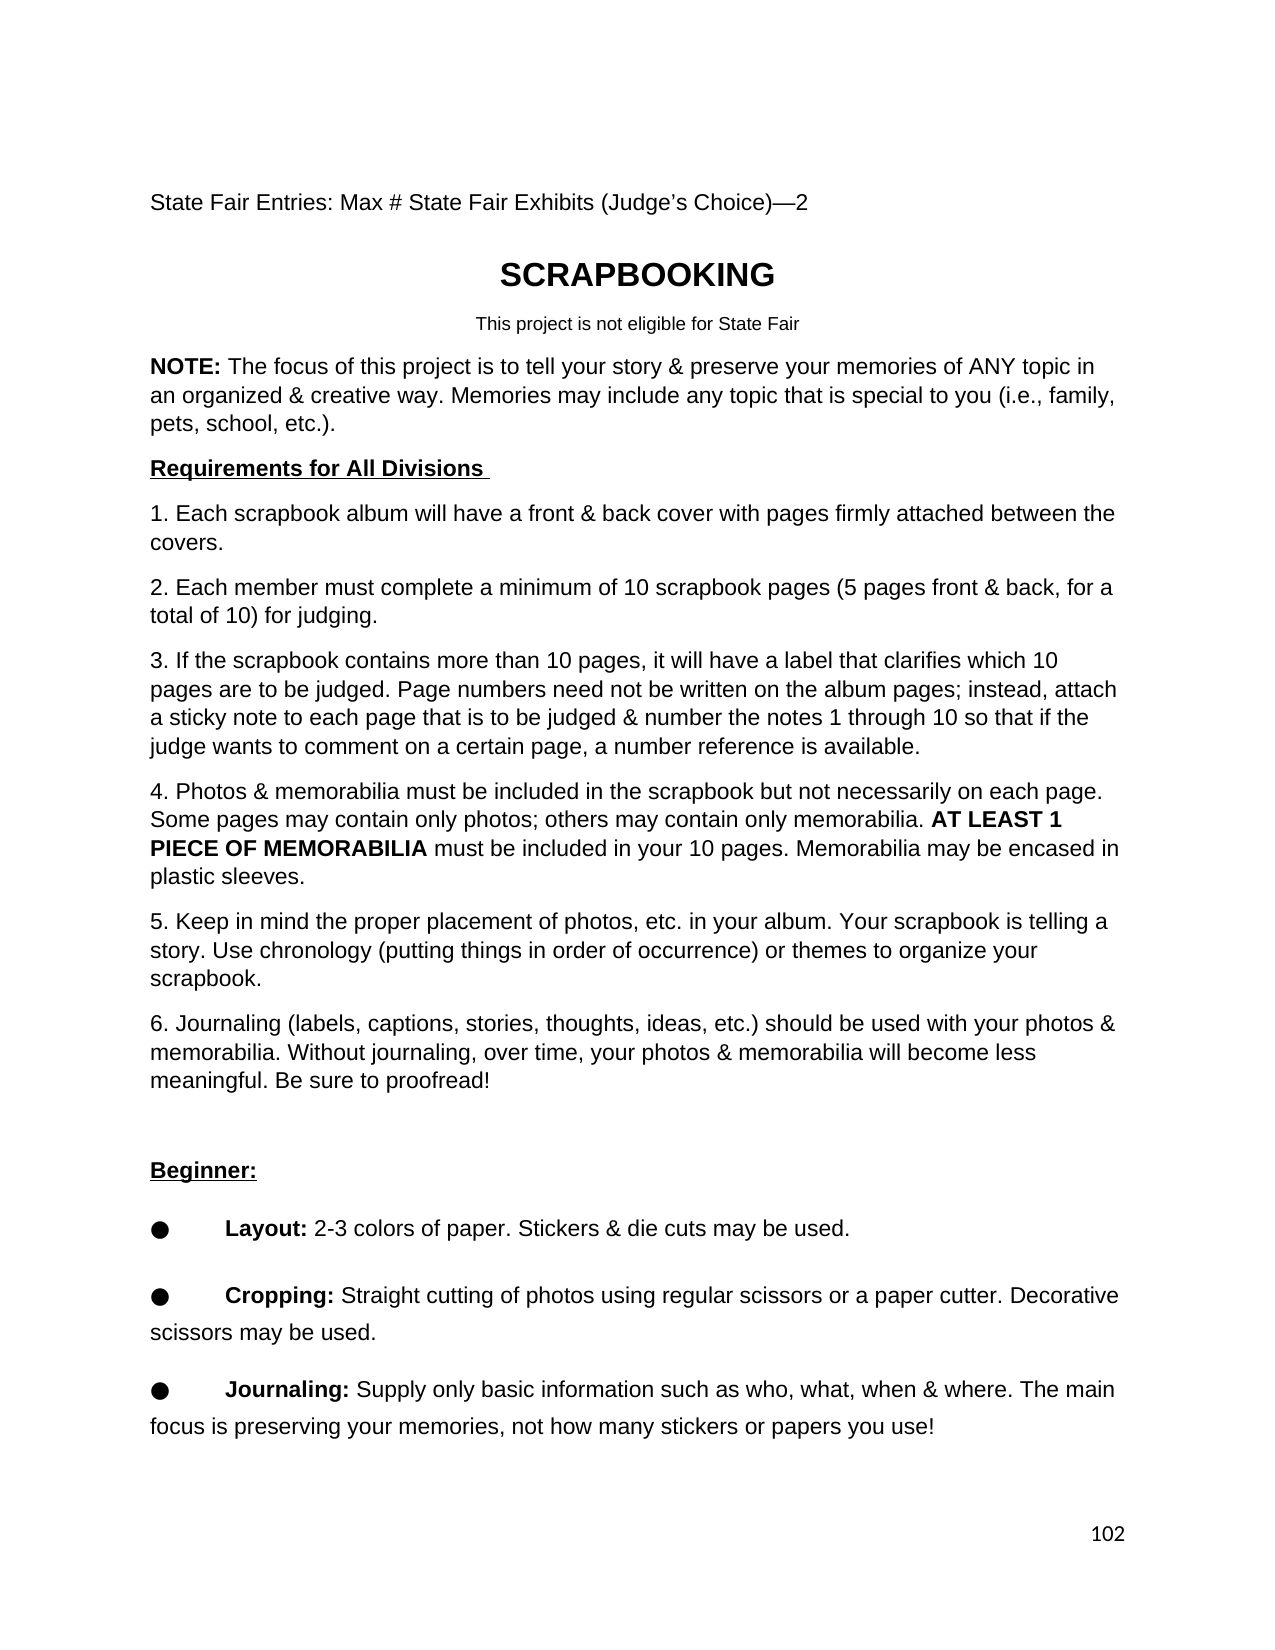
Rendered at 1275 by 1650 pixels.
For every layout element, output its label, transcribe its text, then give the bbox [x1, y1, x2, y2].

text This project is not eligible for State Fair [150, 313, 1125, 335]
text 6. Journaling (labels, captions, stories, thoughts, ideas, etc.) should be used with your photos & memorabilia. Without journaling, over time, your photos & memorabilia will become less meaningful. Be sure to proofread! [150, 1010, 1125, 1093]
text Beginner: [150, 1157, 1125, 1183]
text 5. Keep in mind the proper placement of photos, etc. in your album. Your scrapbook is telling a story. Use chronology (putting things in order of occurrence) or themes to organize your scrapbook. [150, 908, 1125, 991]
list Journaling: Supply only basic information such as who, what, when & where. The main focus is preserving your memories, not how many stickers or papers you use! [150, 1364, 1125, 1439]
text State Fair Entries: Max # State Fair Exhibits (Judge’s Choice)—2 [150, 189, 1087, 215]
text SCRAPBOOKING [150, 255, 1125, 293]
text 1. Each scrapbook album will have a front & back cover with pages firmly attached between the covers. [150, 500, 1125, 555]
text 3. If the scrapbook contains more than 10 pages, it will have a label that clarifies which 10 pages are to be judged. Page numbers need not be written on the album pages; instead, attach a sticky note to each page that is to be judged & number the notes 1 through 10 so that if the judge wants to comment on a certain page, a number reference is available. [150, 647, 1125, 759]
text Requirements for All Divisions [150, 455, 1125, 481]
text 4. Photos & memorabilia must be included in the scrapbook but not necessarily on each page. Some pages may contain only photos; others may contain only memorabilia. AT LEAST 1 PIECE OF MEMORABILIA must be included in your 10 pages. Memorabilia may be encased in plastic sleeves. [150, 778, 1125, 889]
list Cropping: Straight cutting of photos using regular scissors or a paper cutter. Decorative scissors may be used. [150, 1270, 1125, 1345]
text NOTE: The focus of this project is to tell your story & preserve your memories of ANY topic in an organized & creative way. Memories may include any topic that is special to you (i.e., family, pets, school, etc.). [150, 353, 1125, 436]
text 2. Each member must complete a minimum of 10 scrapbook pages (5 pages front & back, for a total of 10) for judging. [150, 574, 1125, 628]
list Layout: 2-3 colors of paper. Stickers & die cuts may be used. [150, 1202, 1125, 1249]
